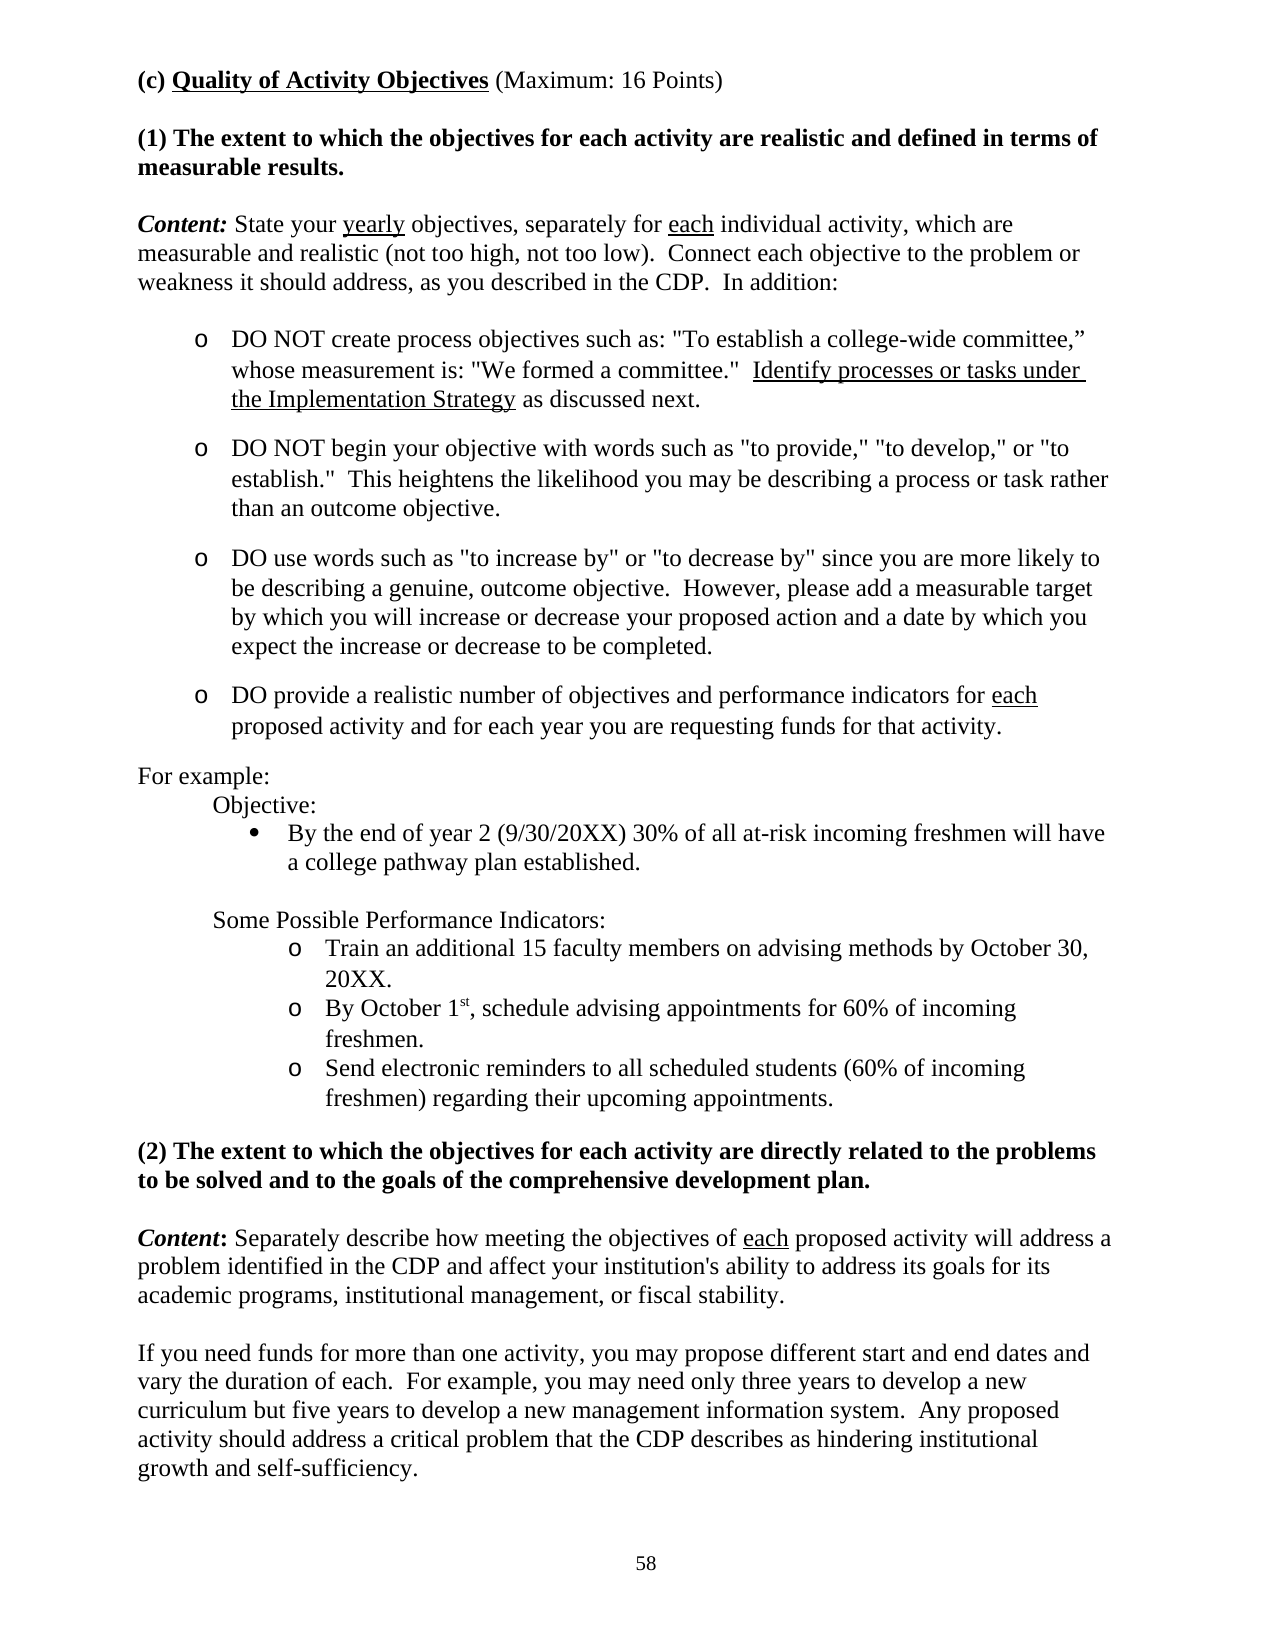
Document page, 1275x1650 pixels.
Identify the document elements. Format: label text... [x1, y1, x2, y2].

list Send electronic reminders to all scheduled students (60% of incoming freshmen) regarding their upcoming appointments. [287, 1053, 1112, 1112]
list By October 1st, schedule advising appointments for 60% of incoming freshmen. [287, 993, 1112, 1053]
text (2) The extent to which the objectives for each activity are directly related to the problems to be solved and to the goals of the comprehensive development plan. [137, 1136, 1112, 1194]
list DO use words such as "to increase by" or "to decrease by" since you are more likely to be describing a genuine, outcome objective. However, please add a measurable target by which you will increase or decrease your proposed action and a date by which you expect the increase or decrease to be completed. [194, 543, 1112, 660]
text Content: State your yearly objectives, separately for each individual activity, which are measurable and realistic (not too high, not too low). Connect each objective to the problem or weakness it should address, as you described in the CDP. In addition: [137, 209, 1112, 296]
text (1) The extent to which the objectives for each activity are realistic and defined in terms of measurable results. [137, 123, 1112, 181]
list DO provide a realistic number of objectives and performance indicators for each proposed activity and for each year you are requesting funds for that activity. [194, 681, 1112, 740]
text Content: Separately describe how meeting the objectives of each proposed activity will address a problem identified in the CDP and affect your institution's ability to address its goals for its academic programs, institutional management, or fiscal stability. [137, 1223, 1112, 1309]
text If you need funds for more than one activity, you may propose different start and end dates and vary the duration of each. For example, you may need only three years to develop a new curriculum but five years to develop a new management information system. Any proposed activity should address a critical problem that the CDP describes as hindering institutional growth and self-sufficiency. [137, 1338, 1112, 1481]
list Some Possible Performance Indicators: [212, 905, 1112, 933]
list By the end of year 2 (9/30/20XX) 30% of all at-risk incoming freshmen will have a college pathway plan established. [250, 818, 1112, 876]
list DO NOT begin your objective with words such as "to provide," "to develop," or "to establish." This heightens the likelihood you may be describing a process or task rather than an outcome objective. [194, 433, 1112, 522]
list Objective: [212, 790, 1229, 818]
list DO NOT create process objectives such as: "To establish a college-wide committee,” whose measurement is: "We formed a committee." Identify processes or tasks under the Implementation Strategy as discussed next. [194, 324, 1112, 413]
text (c) Quality of Activity Objectives (Maximum: 16 Points) [137, 66, 1112, 94]
list Train an additional 15 faculty members on advising methods by October 30, 20XX. [287, 933, 1112, 993]
text For example: [137, 761, 1229, 790]
